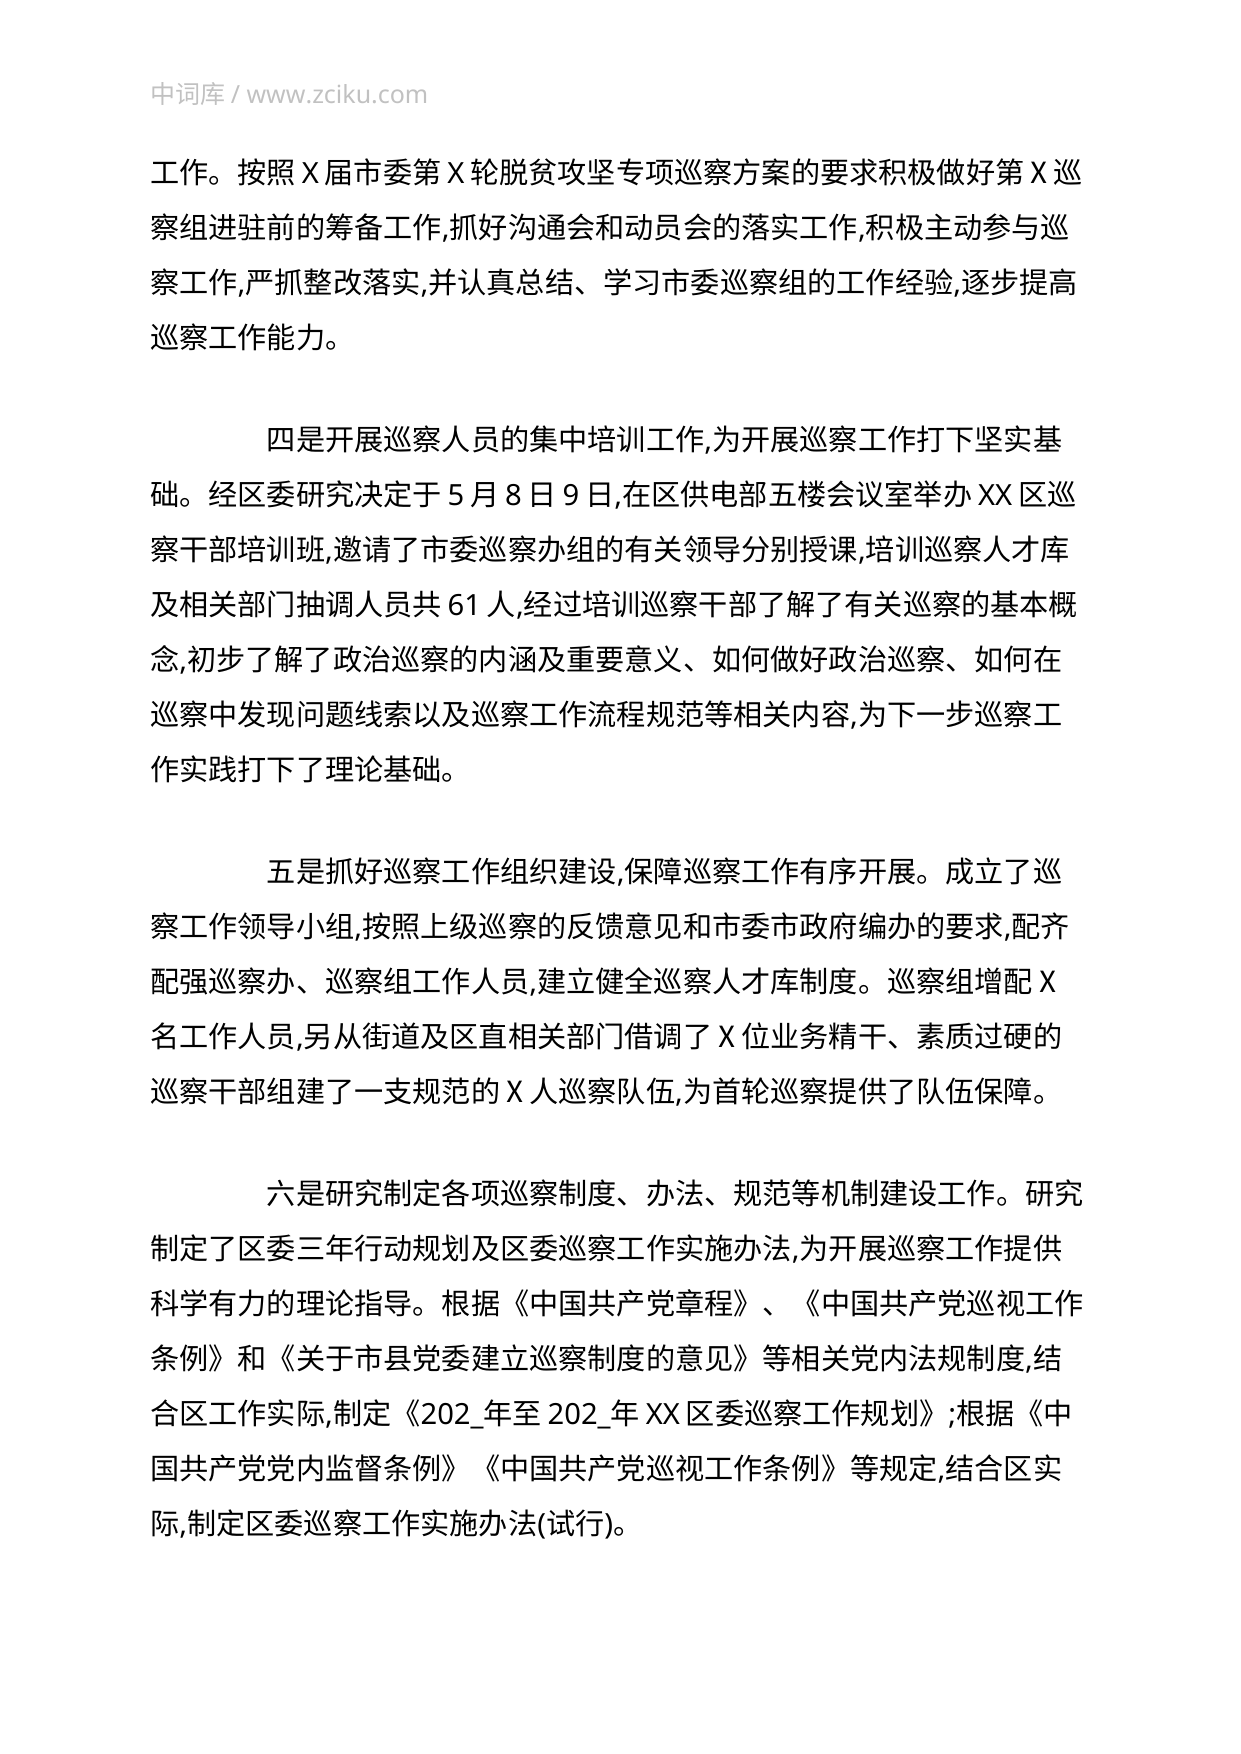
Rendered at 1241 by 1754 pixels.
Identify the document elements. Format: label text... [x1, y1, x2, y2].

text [150, 150, 1090, 357]
text 六是研究制定各项巡察制度、办法、规范等机制建设工作。研究制定了区委三年行动规划及区委巡察工作实施办法,为开展巡察工作提供科学有力的理论指导。根据《中国共产党章程》、《中国共产党巡视工作条例》和《关于市县党委建立巡察制度的意见》等相关党内法规制度,结合区工作实际,制定《202_年至202_年XX区委巡察工作规划》;根据《中国共产党党内监督条例》《中国共产党巡视工作条例》等规定,结合区实际,制定区委巡察工作实施办法(试行)。 [150, 1171, 1090, 1543]
text 五是抓好巡察工作组织建设,保障巡察工作有序开展。成立了巡察工作领导小组,按照上级巡察的反馈意见和市委市政府编办的要求,配齐配强巡察办、巡察组工作人员,建立健全巡察人才库制度。巡察组增配Ⅹ名工作人员,另从街道及区直相关部门借调了Ⅹ位业务精干、素质过硬的巡察干部组建了一支规范的Ⅹ人巡察队伍,为首轮巡察提供了队伍保障。 [150, 848, 1090, 1111]
text 四是开展巡察人员的集中培训工作,为开展巡察工作打下坚实基础。经区委研究决定于5月8日9日,在区供电部五楼会议室举办XX区巡察干部培训班,邀请了市委巡察办组的有关领导分别授课,培训巡察人才库及相关部门抽调人员共61人,经过培训巡察干部了解了有关巡察的基本概念,初步了解了政治巡察的内涵及重要意义、如何做好政治巡察、如何在巡察中发现问题线索以及巡察工作流程规范等相关内容,为下一步巡察工作实践打下了理论基础。 [150, 417, 1090, 789]
